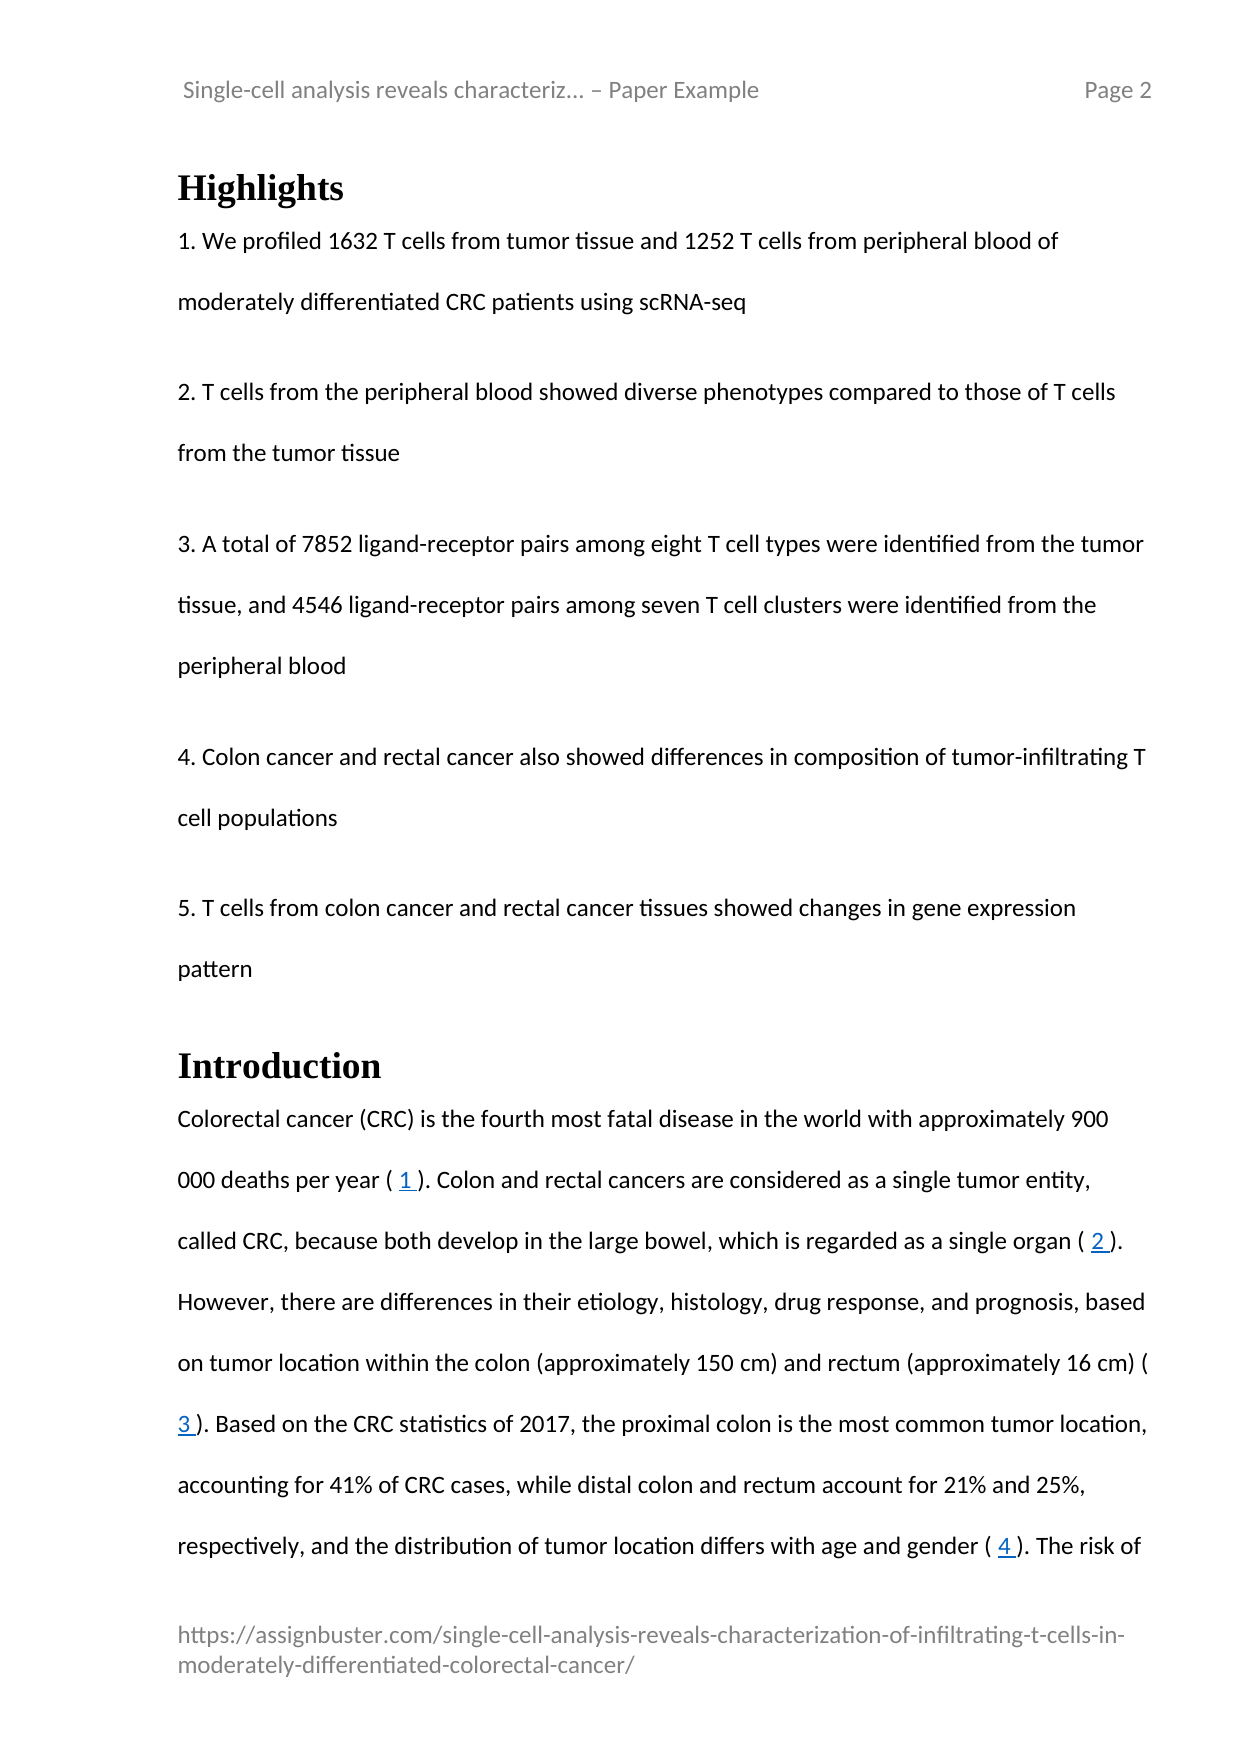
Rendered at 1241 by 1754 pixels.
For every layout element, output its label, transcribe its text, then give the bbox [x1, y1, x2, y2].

subtitle Introduction [177, 1044, 1152, 1087]
text 5. T cells from colon cancer and rectal cancer tissues showed changes in gene expression pattern [177, 892, 1152, 984]
text 2. T cells from the peripheral blood showed diverse phenotypes compared to those of T cells from the tumor tissue [177, 376, 1152, 468]
text 3. A total of 7852 ligand-receptor pairs among eight T cell types were identified from the tumor tissue, and 4546 ligand-receptor pairs among seven T cell clusters were identified from the peripheral blood [177, 528, 1152, 681]
subtitle Highlights [177, 166, 1152, 209]
text 4. Colon cancer and rectal cancer also showed differences in composition of tumor-infiltrating T cell populations [177, 741, 1152, 832]
text 1. We profiled 1632 T cells from tumor tissue and 1252 T cells from peripheral blood of moderately differentiated CRC patients using scRNA-seq [177, 225, 1152, 316]
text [177, 1103, 1152, 1561]
